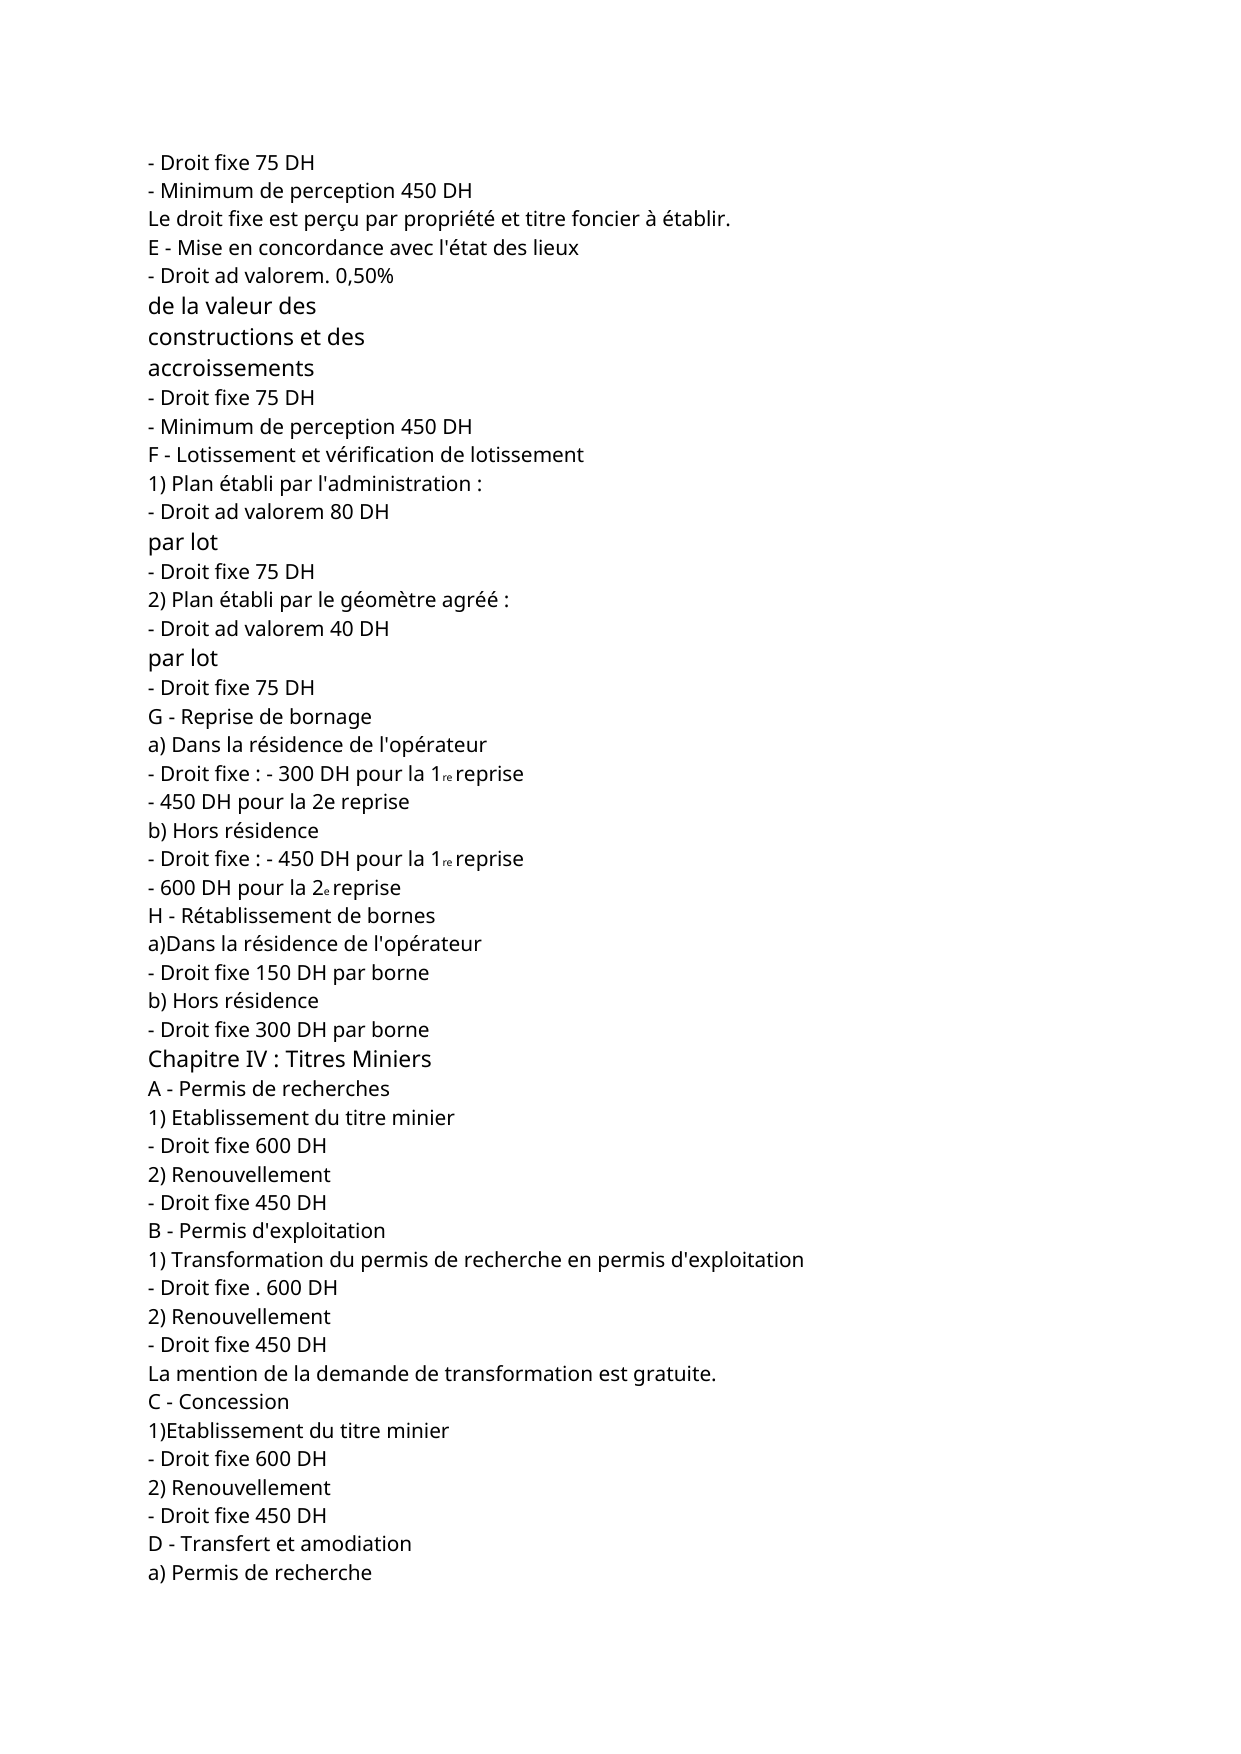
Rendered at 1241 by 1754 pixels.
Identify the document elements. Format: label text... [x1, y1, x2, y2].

text 2) Renouvellement [148, 1473, 1093, 1501]
text de la valeur des [148, 290, 1093, 321]
text - Droit fixe 75 DH [148, 557, 1093, 585]
text - Droit fixe 75 DH [148, 383, 1093, 412]
text b) Hors résidence [148, 986, 1093, 1015]
text - 600 DH pour la 2e reprise [148, 873, 1093, 901]
text - Minimum de perception 450 DH [148, 412, 1093, 440]
text 2) Plan établi par le géomètre agréé : [148, 585, 1093, 614]
text 1)Etablissement du titre minier [148, 1416, 1093, 1444]
text - Droit fixe 600 DH [148, 1444, 1093, 1473]
text Le droit fixe est perçu par propriété et titre foncier à établir. [148, 204, 1093, 233]
text - Droit fixe : - 450 DH pour la 1re reprise [148, 844, 1093, 873]
text G - Reprise de bornage [148, 702, 1093, 730]
text - Droit fixe 450 DH [148, 1330, 1093, 1359]
text - Droit fixe 450 DH [148, 1188, 1093, 1217]
text E - Mise en concordance avec l'état des lieux [148, 233, 1093, 261]
text b) Hors résidence [148, 816, 1093, 844]
text - Droit ad valorem. 0,50% [148, 261, 1093, 290]
text D - Transfert et amodiation [148, 1529, 1093, 1558]
text a) Permis de recherche [148, 1558, 1093, 1586]
text 1) Etablissement du titre minier [148, 1103, 1093, 1131]
text - Droit ad valorem 40 DH [148, 614, 1093, 642]
text - Droit fixe : - 300 DH pour la 1re reprise [148, 759, 1093, 787]
text - Droit fixe 600 DH [148, 1131, 1093, 1160]
text - 450 DH pour la 2e reprise [148, 787, 1093, 816]
text a) Dans la résidence de l'opérateur [148, 730, 1093, 759]
text accroissements [148, 352, 1093, 383]
text a)Dans la résidence de l'opérateur [148, 929, 1093, 958]
text B - Permis d'exploitation [148, 1217, 1093, 1245]
text - Droit ad valorem 80 DH [148, 497, 1093, 526]
text H - Rétablissement de bornes [148, 901, 1093, 929]
text 1) Plan établi par l'administration : [148, 469, 1093, 497]
text constructions et des [148, 321, 1093, 352]
text - Droit fixe 300 DH par borne [148, 1015, 1093, 1043]
text C - Concession [148, 1387, 1093, 1416]
text A - Permis de recherches [148, 1074, 1093, 1103]
text La mention de la demande de transformation est gratuite. [148, 1359, 1093, 1387]
text - Droit fixe 450 DH [148, 1501, 1093, 1529]
text - Droit fixe 150 DH par borne [148, 958, 1093, 986]
text - Droit fixe 75 DH [148, 148, 1093, 176]
text 2) Renouvellement [148, 1302, 1093, 1330]
text par lot [148, 642, 1093, 673]
text - Minimum de perception 450 DH [148, 176, 1093, 204]
text - Droit fixe 75 DH [148, 673, 1093, 702]
text par lot [148, 526, 1093, 557]
text F - Lotissement et vérification de lotissement [148, 440, 1093, 469]
text Chapitre IV : Titres Miniers [148, 1043, 1093, 1074]
text - Droit fixe . 600 DH [148, 1273, 1093, 1302]
text 2) Renouvellement [148, 1160, 1093, 1188]
text 1) Transformation du permis de recherche en permis d'exploitation [148, 1245, 1093, 1273]
